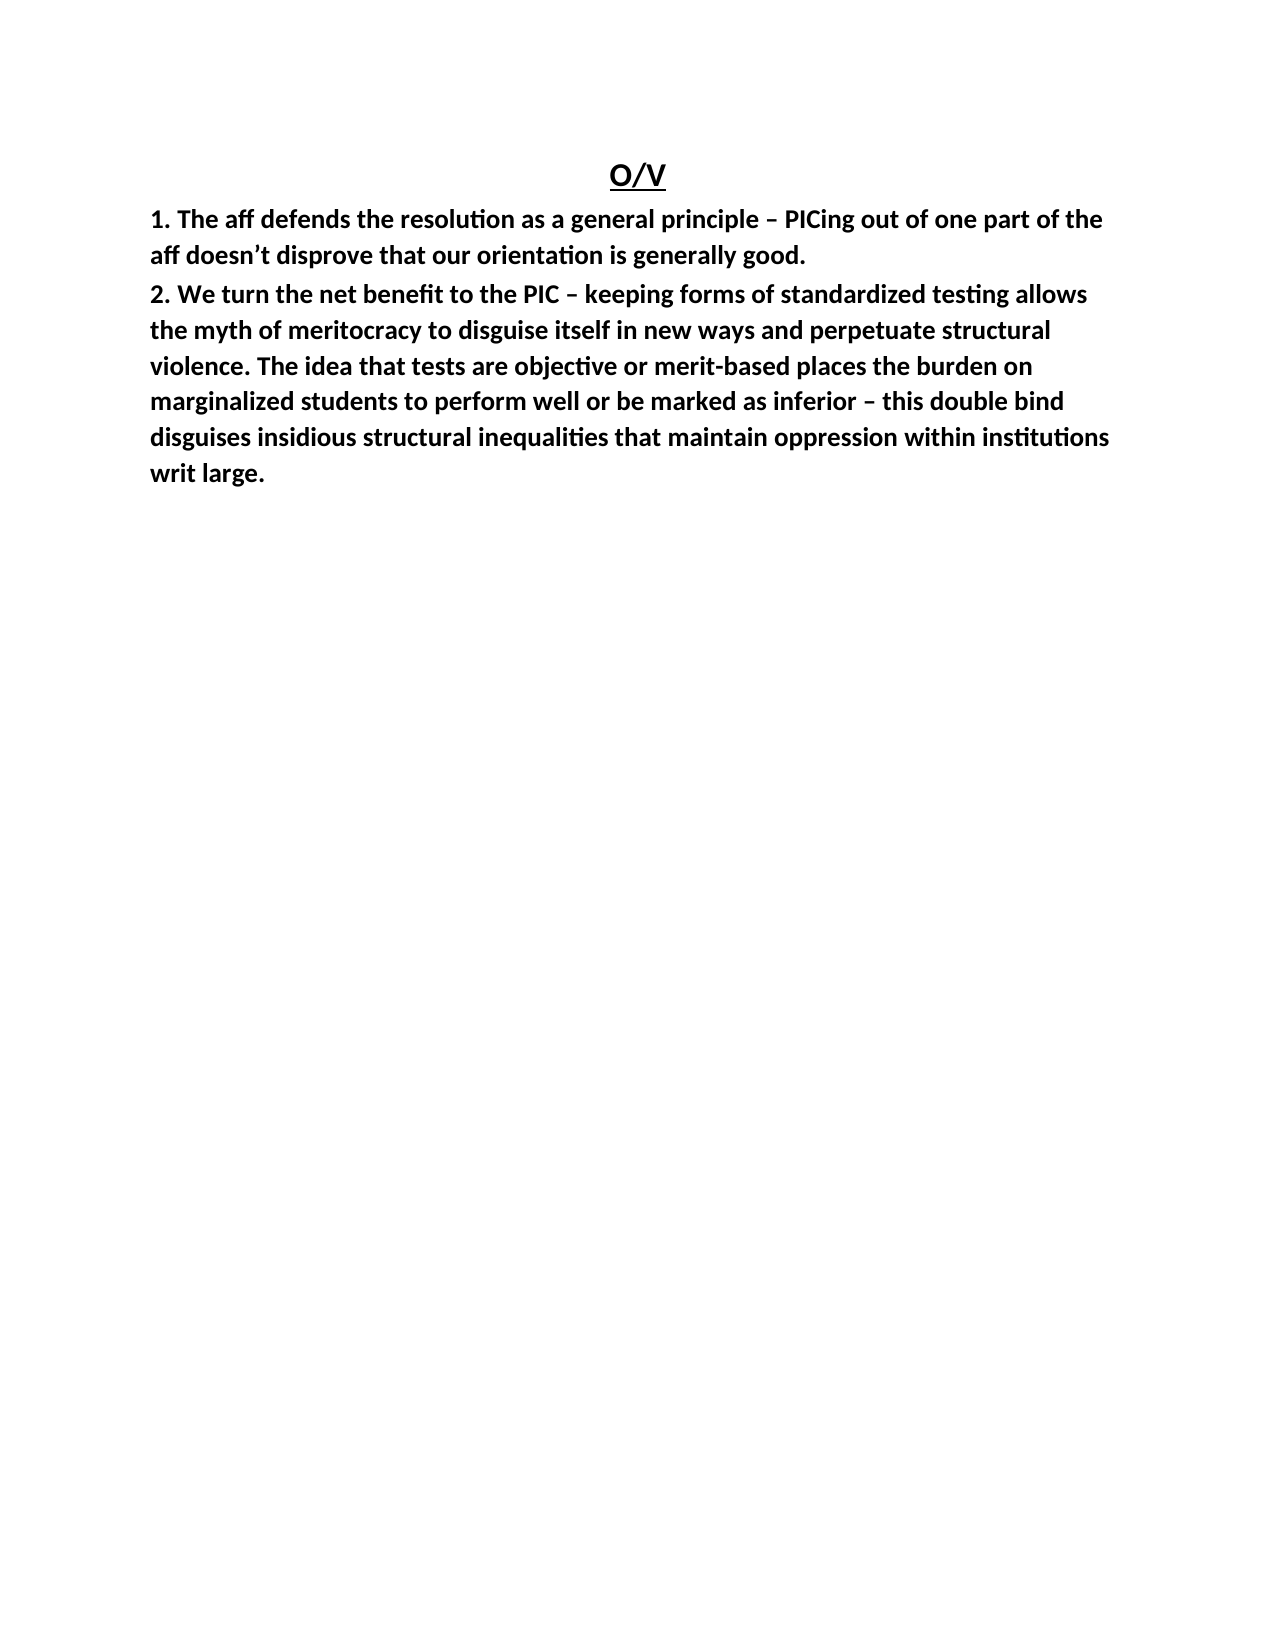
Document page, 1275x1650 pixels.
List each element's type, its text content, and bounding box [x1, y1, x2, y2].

subtitle 2. We turn the net benefit to the PIC – keeping forms of standardized testing allows the myth of meritocracy to disguise itself in new ways and perpetuate structural violence. The idea that tests are objective or merit-based places the burden on marginalized students to perform well or be marked as inferior – this double bind disguises insidious structural inequalities that maintain oppression within institutions writ large. [150, 278, 1125, 489]
subtitle O/V [150, 154, 1125, 195]
subtitle 1. The aff defends the resolution as a general principle – PICing out of one part of the aff doesn’t disprove that our orientation is generally good. [150, 202, 1125, 271]
